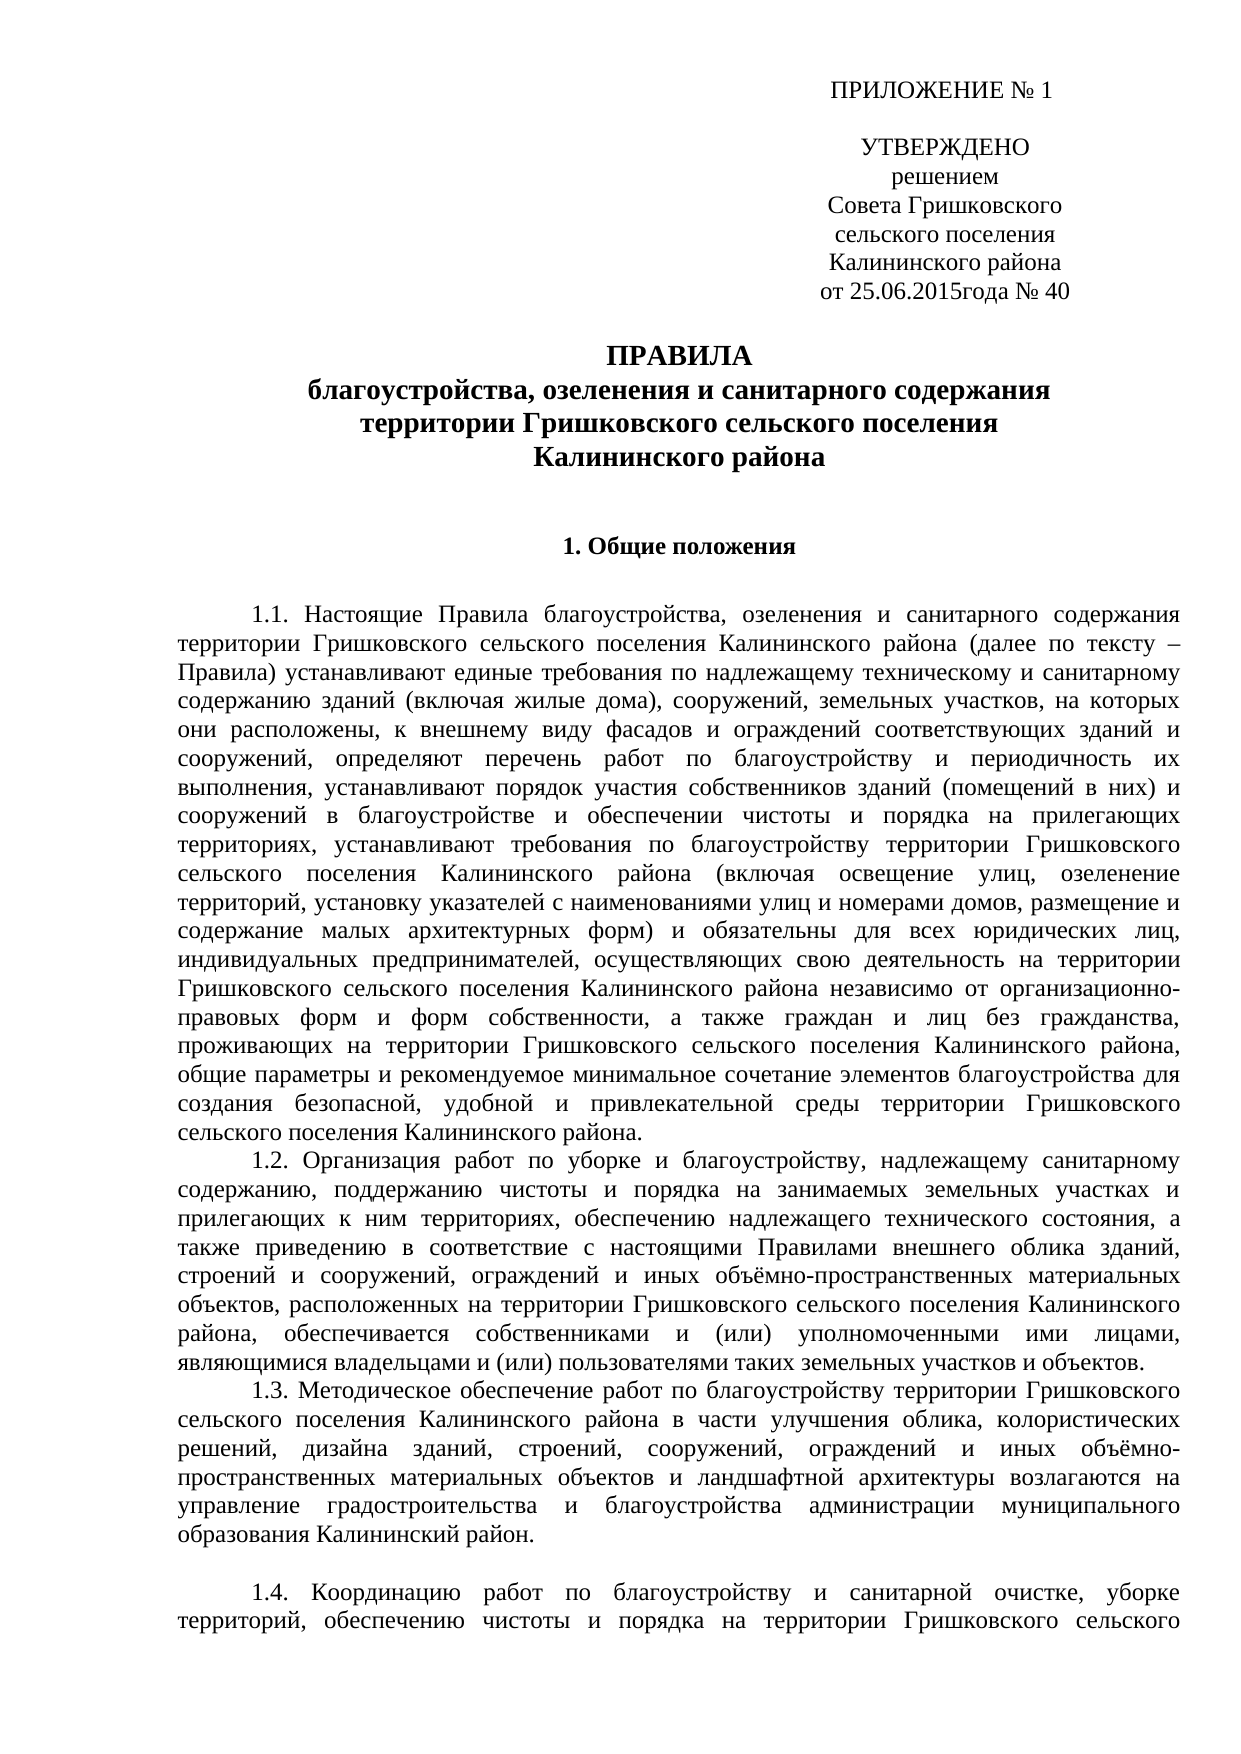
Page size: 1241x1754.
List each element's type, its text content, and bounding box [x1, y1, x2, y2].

text Калининского района [177, 439, 1181, 473]
text территории Гришковского сельского поселения [177, 406, 1181, 439]
text УТВЕРЖДЕНО [709, 132, 1181, 161]
text ПРИЛОЖЕНИЕ № 1 [177, 75, 1181, 104]
text решением [709, 161, 1181, 190]
subtitle 1. Общие положения [177, 531, 1181, 560]
text ПРАВИЛА [177, 338, 1181, 372]
text Совета Гришковского [709, 190, 1181, 219]
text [177, 1577, 1181, 1634]
text от 25.06.2015года № 40 [709, 276, 1181, 305]
text 1.3. Методическое обеспечение работ по благоустройству территории Гришковского сельского поселения Калининского района в части улучшения облика, колористических решений, дизайна зданий, строений, сооружений, ограждений и иных объёмно-пространственных материальных объектов и ландшафтной архитектуры возлагаются на управление градостроительства и благоустройства администрации муниципального образования Калининский район. [177, 1375, 1181, 1548]
text 1.2. Организация работ по уборке и благоустройству, надлежащему санитарному содержанию, поддержанию чистоты и порядка на занимаемых земельных участках и прилегающих к ним территориях, обеспечению надлежащего технического состояния, а также приведению в соответствие с настоящими Правилами внешнего облика зданий, строений и сооружений, ограждений и иных объёмно-пространственных материальных объектов, расположенных на территории Гришковского сельского поселения Калининского района, обеспечивается собственниками и (или) уполномоченными ими лицами, являющимися владельцами и (или) пользователями таких земельных участков и объектов. [177, 1145, 1181, 1375]
text сельского поселения [709, 219, 1181, 247]
text 1.1. Настоящие Правила благоустройства, озеленения и санитарного содержания территории Гришковского сельского поселения Калининского района (далее по тексту – Правила) устанавливают единые требования по надлежащему техническому и санитарному содержанию зданий (включая жилые дома), сооружений, земельных участков, на которых они расположены, к внешнему виду фасадов и ограждений соответствующих зданий и сооружений, определяют перечень работ по благоустройству и периодичность их выполнения, устанавливают порядок участия собственников зданий (помещений в них) и сооружений в благоустройстве и обеспечении чистоты и порядка на прилегающих территориях, устанавливают требования по благоустройству территории Гришковского сельского поселения Калининского района (включая освещение улиц, озеленение территорий, установку указателей с наименованиями улиц и номерами домов, размещение и содержание малых архитектурных форм) и обязательны для всех юридических лиц, индивидуальных предпринимателей, осуществляющих свою деятельность на территории Гришковского сельского поселения Калининского района независимо от организационно-правовых форм и форм собственности, а также граждан и лиц без гражданства, проживающих на территории Гришковского сельского поселения Калининского района, общие параметры и рекомендуемое минимальное сочетание элементов благоустройства для создания безопасной, удобной и привлекательной среды территории Гришковского сельского поселения Калининского района. [177, 599, 1181, 1145]
text Калининского района [709, 247, 1181, 276]
text благоустройства, озеленения и санитарного содержания [177, 372, 1181, 406]
